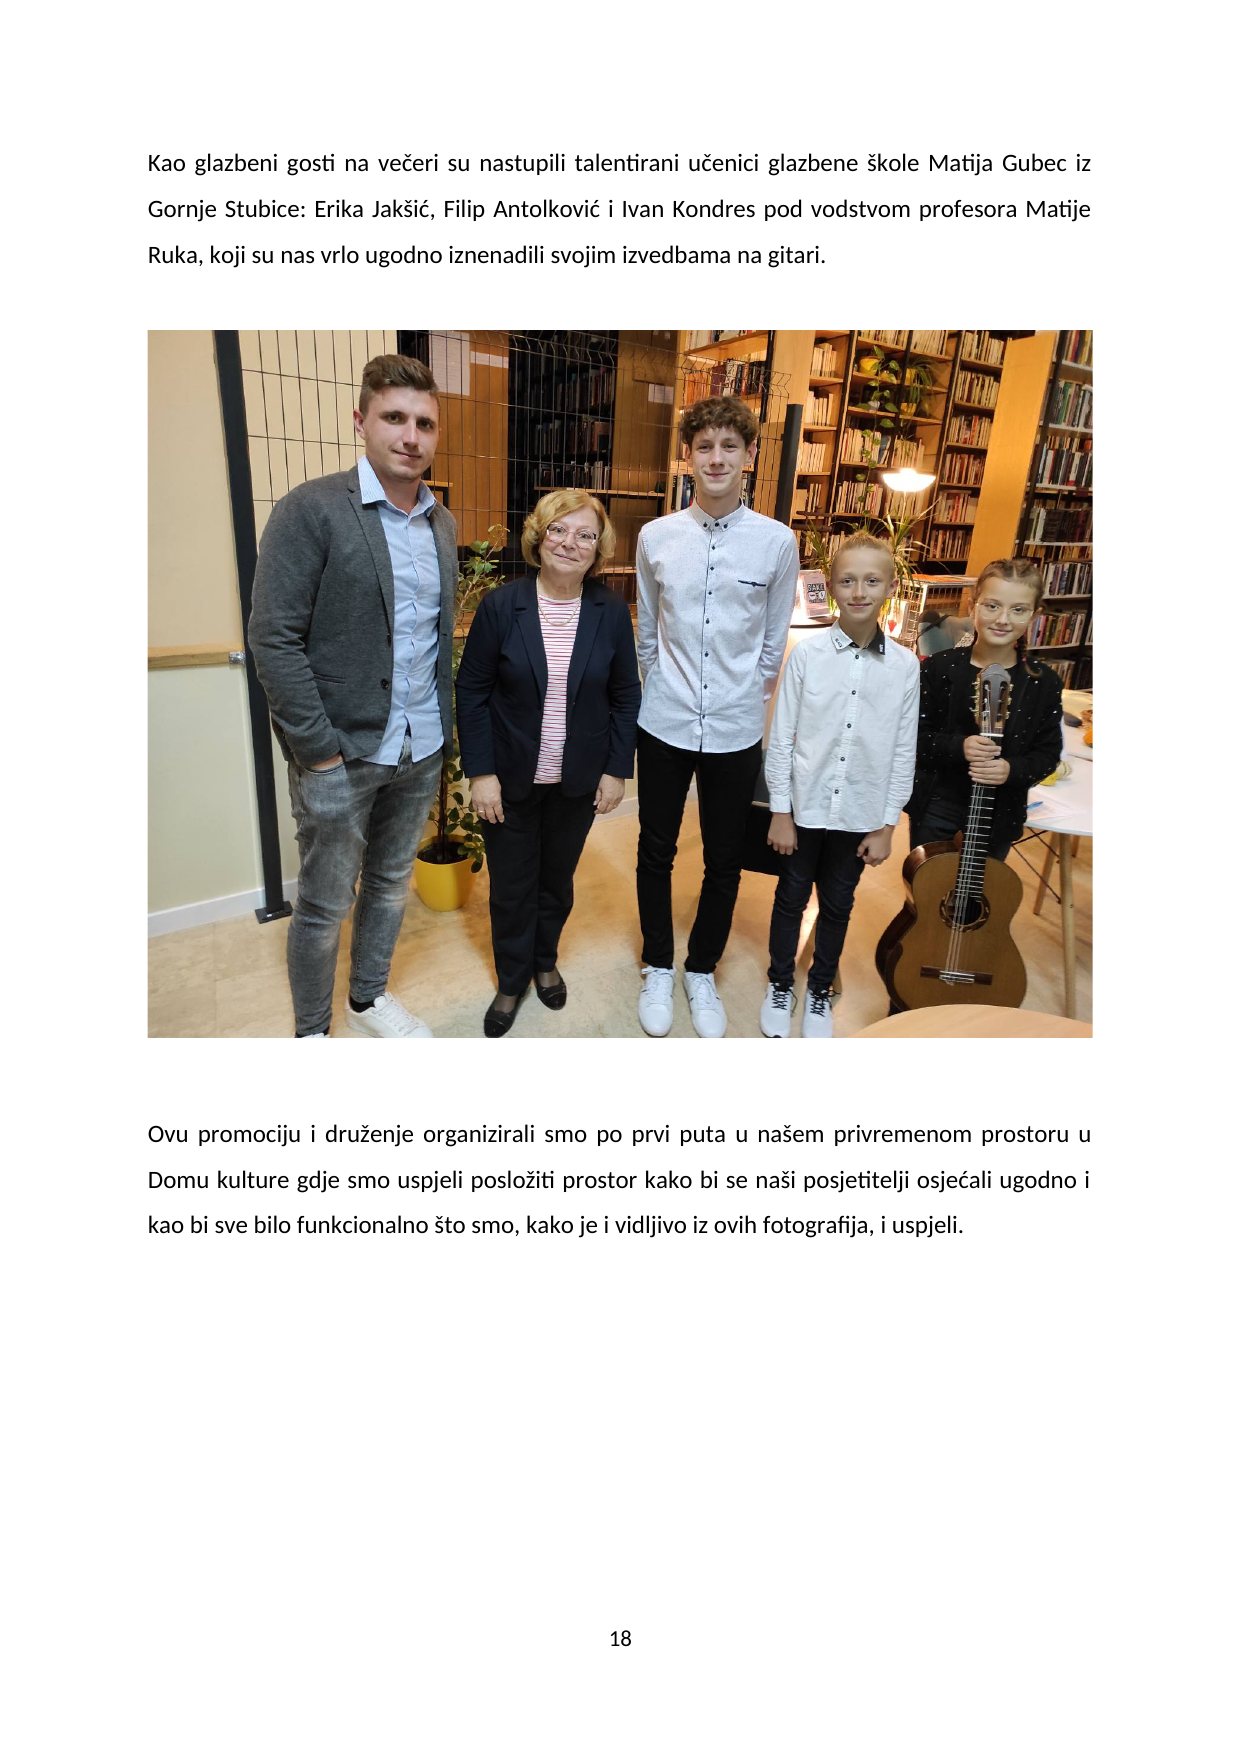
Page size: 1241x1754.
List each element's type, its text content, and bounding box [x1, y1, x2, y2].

text Kao glazbeni gosti na večeri su nastupili talentirani učenici glazbene škole Matija Gubec iz Gornje Stubice: Erika Jakšić, Filip Antolković i Ivan Kondres pod vodstvom profesora Matije Ruka, koji su nas vrlo ugodno iznenadili svojim izvedbama na gitari. [148, 148, 1093, 269]
text Ovu promociju i druženje organizirali smo po prvi puta u našem privremenom prostoru u Domu kulture gdje smo uspjeli posložiti prostor kako bi se naši posjetitelji osjećali ugodno i kao bi sve bilo funkcionalno što smo, kako je i vidljivo iz ovih fotografija, i uspjeli. [148, 1118, 1093, 1240]
picture [147, 330, 1093, 1038]
